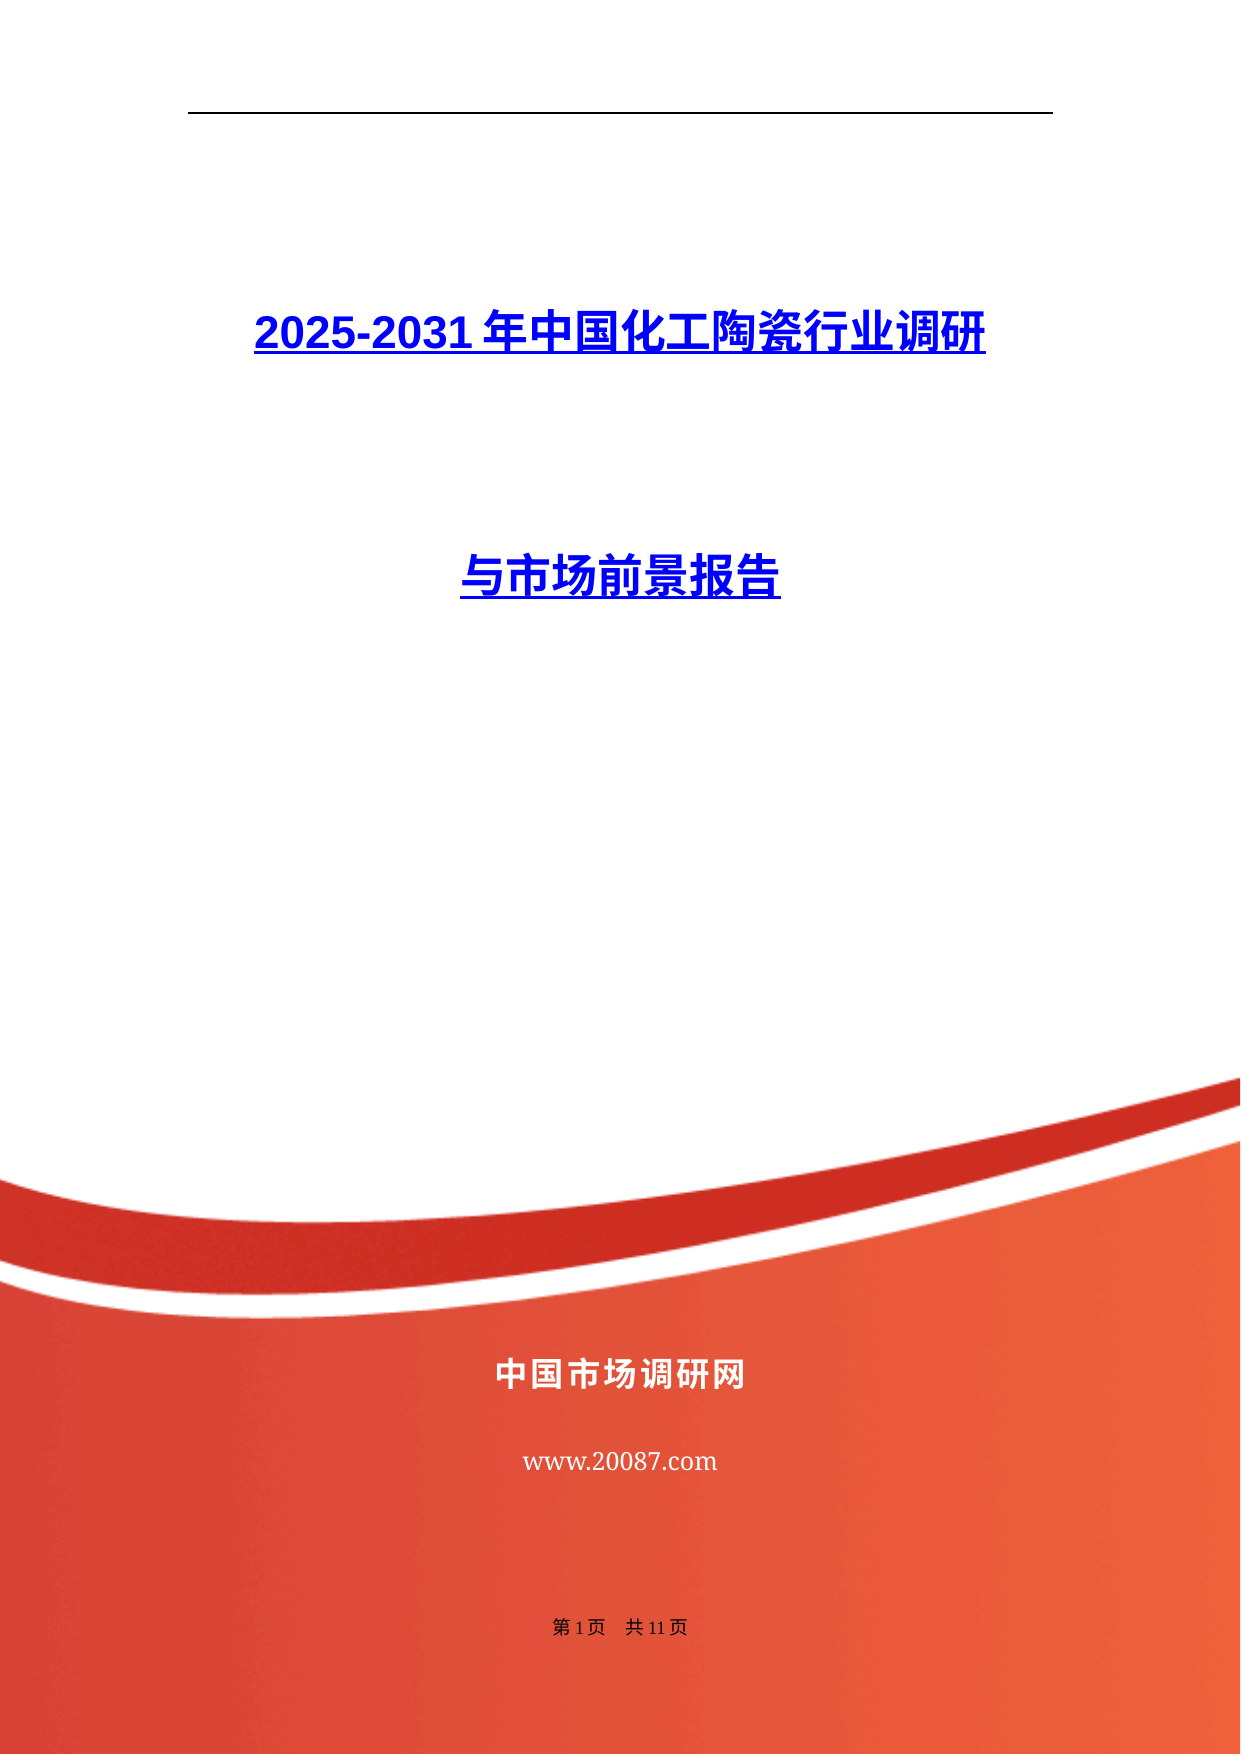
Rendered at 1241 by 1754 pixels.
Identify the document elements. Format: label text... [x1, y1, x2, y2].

picture [0, 1006, 1241, 1754]
table_header 2025-2031年中国化工陶瓷行业调研与市场前景报告 [188, 207, 1053, 773]
text www.20087.com [187, 1428, 1053, 1493]
subtitle 中国市场调研网 [187, 1339, 1053, 1404]
